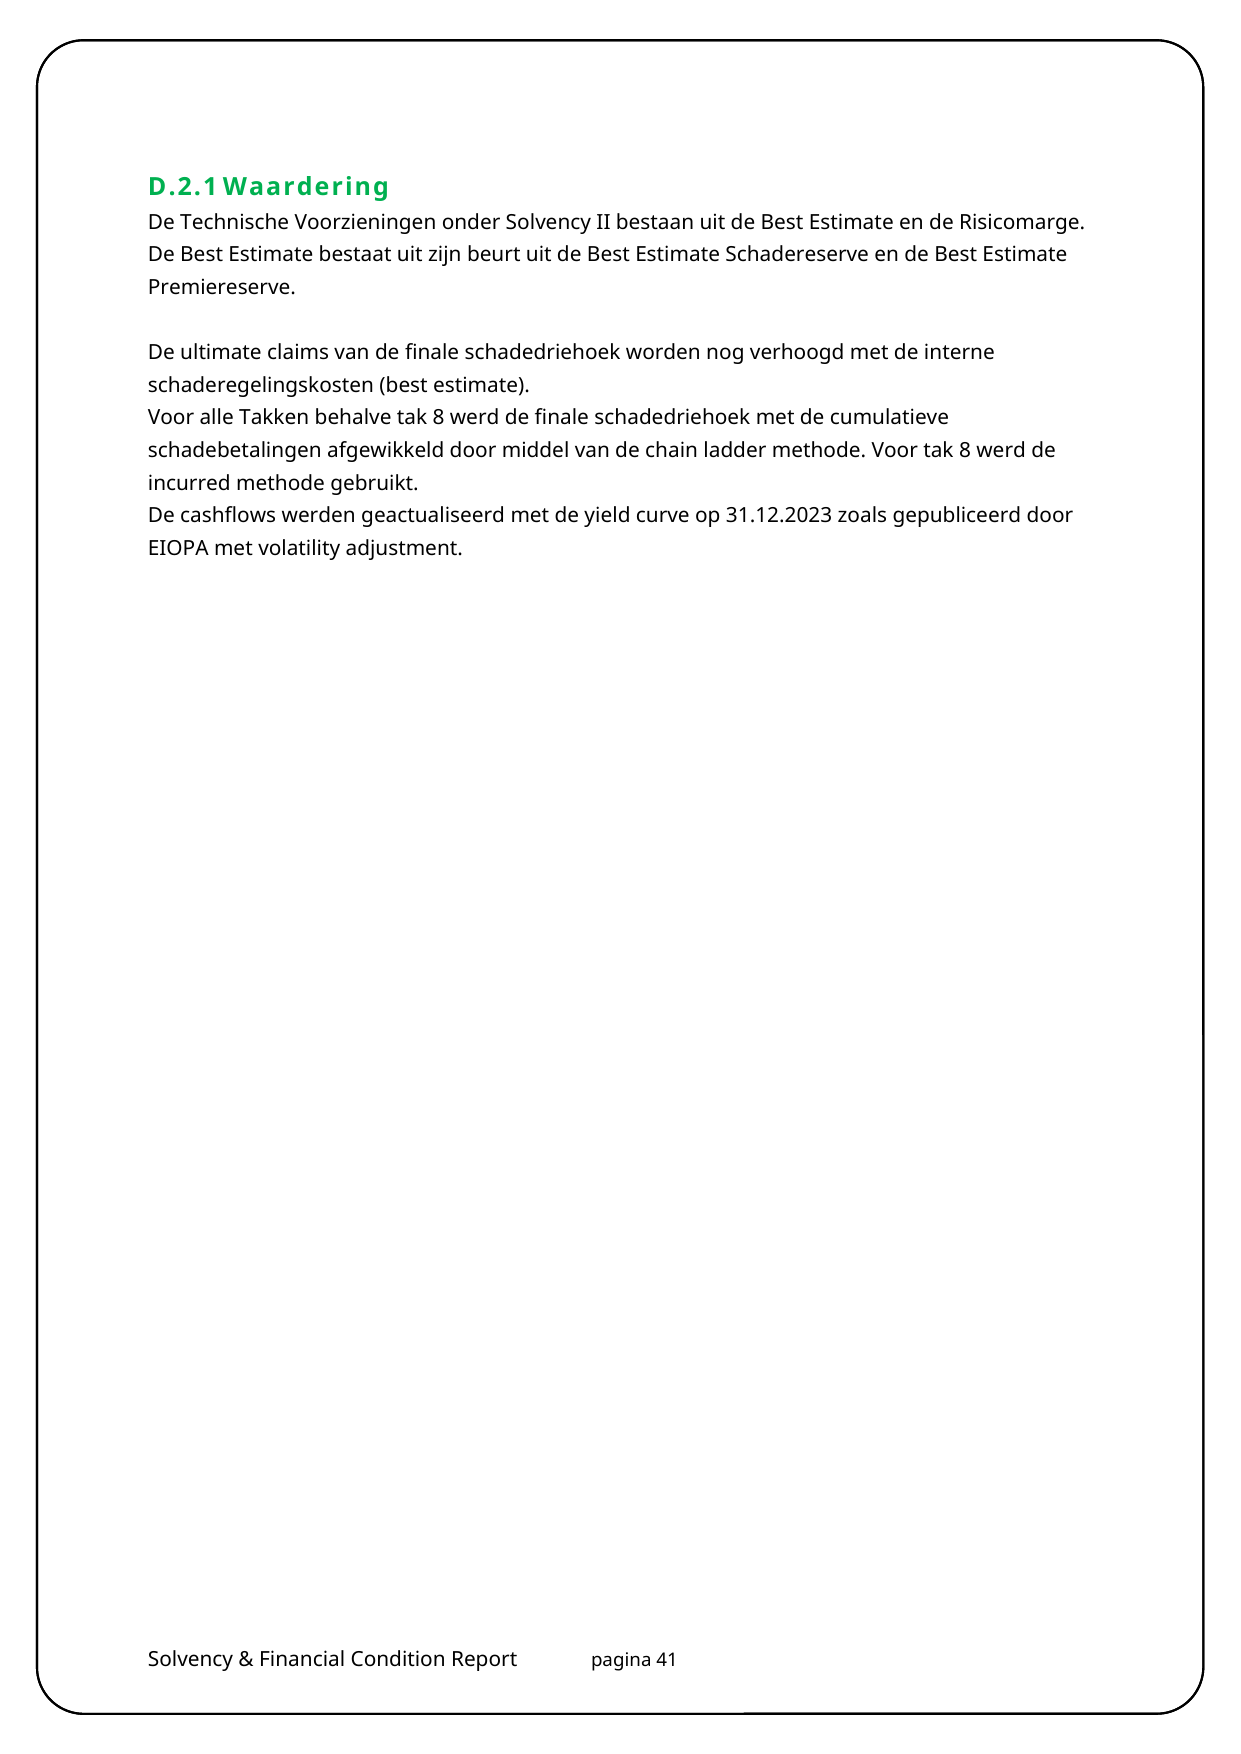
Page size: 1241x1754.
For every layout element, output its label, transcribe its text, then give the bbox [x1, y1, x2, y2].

text De cashflows werden geactualiseerd met de yield curve op 31.12.2023 zoals gepubliceerd door EIOPA met volatility adjustment. [148, 500, 1092, 561]
text De Technische Voorzieningen onder Solvency II bestaan uit de Best Estimate en de Risicomarge. De Best Estimate bestaat uit zijn beurt uit de Best Estimate Schadereserve en de Best Estimate Premiereserve. [148, 207, 1092, 300]
text Voor alle Takken behalve tak 8 werd de finale schadedriehoek met de cumulatieve schadebetalingen afgewikkeld door middel van de chain ladder methode. Voor tak 8 werd de incurred methode gebruikt. [148, 402, 1092, 496]
text De ultimate claims van de finale schadedriehoek worden nog verhoogd met de interne schaderegelingskosten (best estimate). [148, 337, 1092, 398]
subtitle Waardering [148, 168, 1092, 203]
